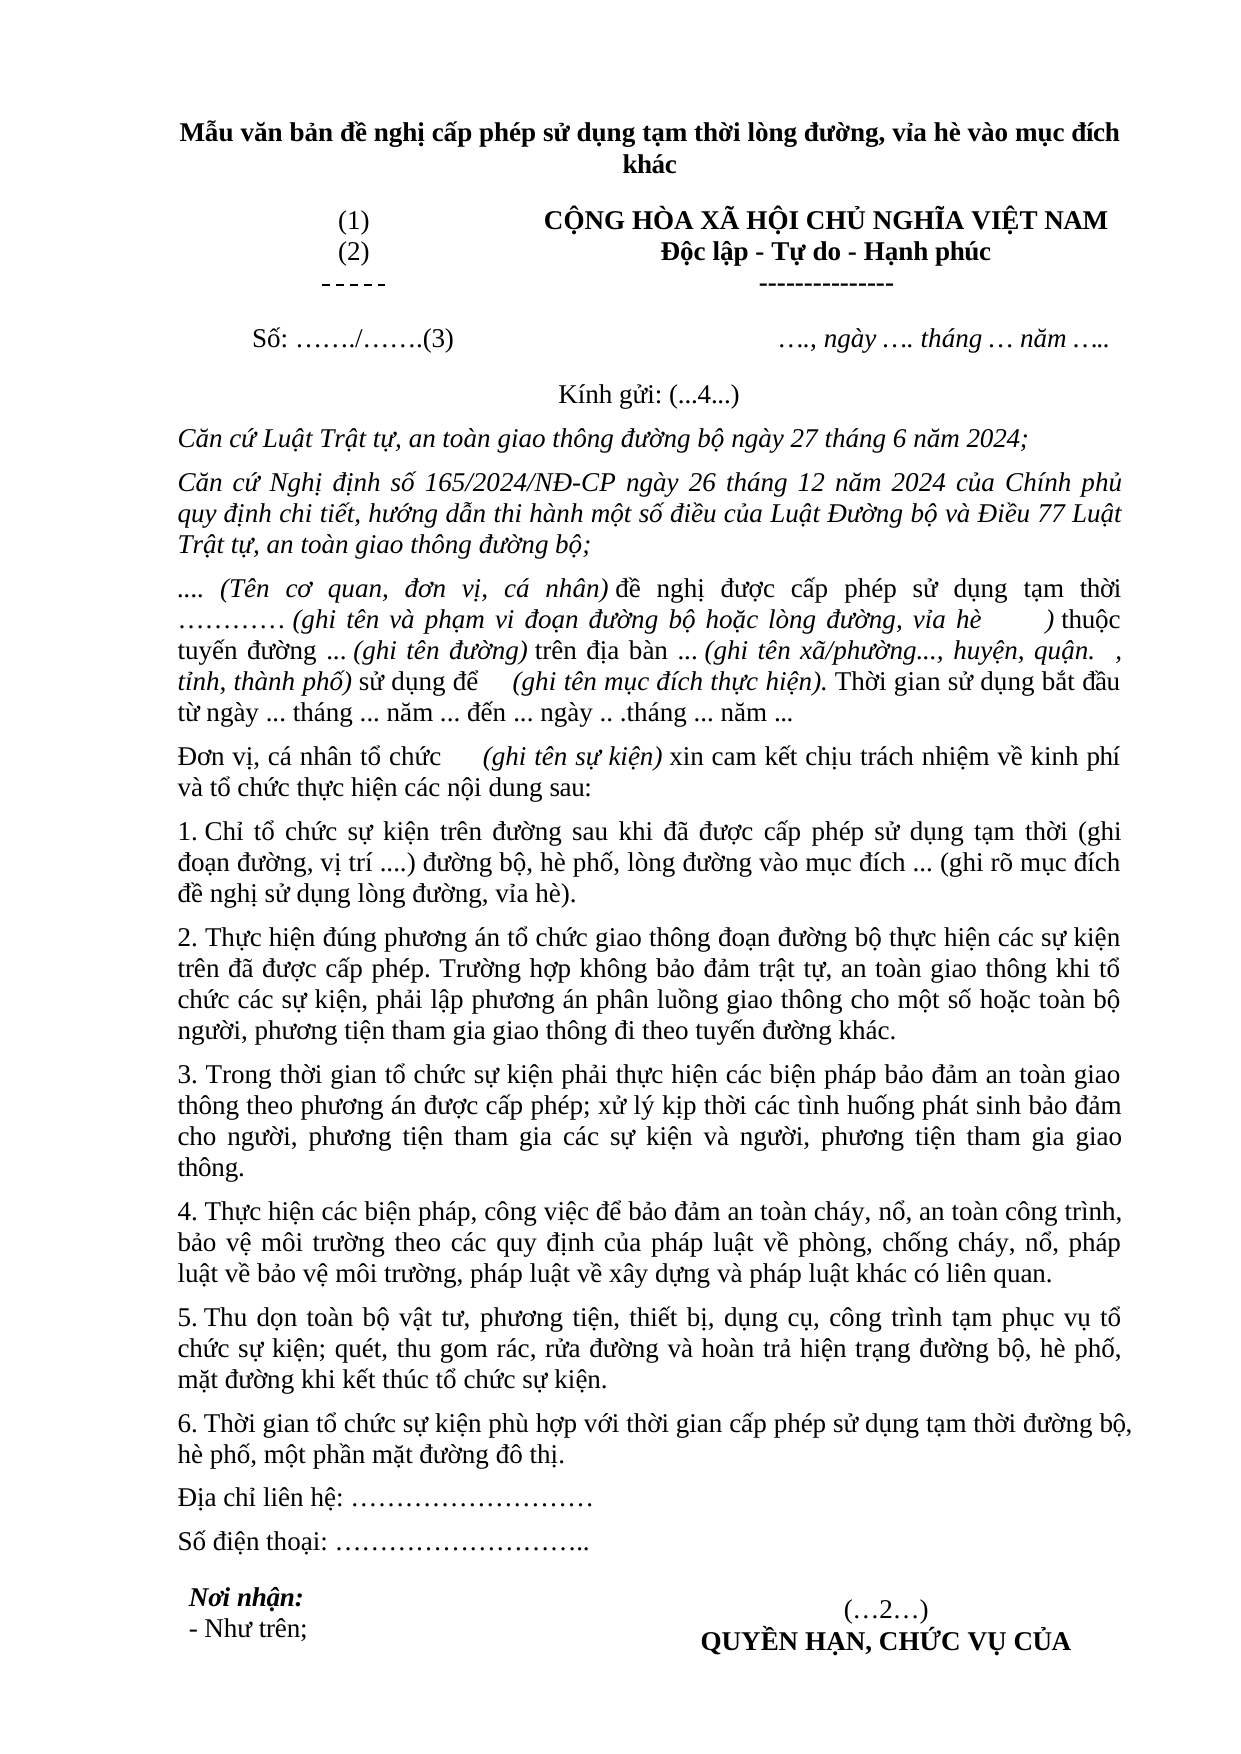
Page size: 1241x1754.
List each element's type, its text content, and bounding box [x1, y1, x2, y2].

text từ ngày ... tháng ... năm ... đến ... ngày .. .tháng ... năm ... [177, 696, 1152, 727]
list Thực hiện đúng phương án tổ chức giao thông đoạn đường bộ thực hiện các sự kiện trên đã được cấp phép. Trường hợp không bảo đảm trật tự, an toàn giao thông khi tổ chức các sự kiện, phải lập phương án phân luồng giao thông cho một số hoặc toàn bộ người, phương tiện tham gia giao thông đi theo tuyến đường khác. [177, 921, 1122, 1045]
list Như trên; [188, 1612, 312, 1643]
list Thu dọn toàn bộ vật tư, phương tiện, thiết bị, dụng cụ, công trình tạm phục vụ tổ chức sự kiện; quét, thu gom rác, rửa đường và hoàn trả hiện trạng đường bộ, hè phố, mặt đường khi kết thúc tổ chức sự kiện. [177, 1301, 1122, 1394]
list Trong thời gian tổ chức sự kiện phải thực hiện các biện pháp bảo đảm an toàn giao thông theo phương án được cấp phép; xử lý kịp thời các tình huống phát sinh bảo đảm cho người, phương tiện tham gia các sự kiện và người, phương tiện tham gia giao thông. [177, 1058, 1122, 1182]
text QUYỀN HẠN, CHỨC VỤ CỦA [659, 1625, 1113, 1656]
list Độc lập - Tự do - Hạnh phúc [338, 235, 1152, 266]
text hè phố, một phần mặt đường đô thị. Địa chỉ liên hệ: ……………………… Số điện thoại: ……………………….. [177, 1438, 602, 1556]
list CỘNG HÒA XÃ HỘI CHỦ NGHĨA VIỆT NAM [338, 204, 1152, 235]
text Kính gửi: (...4...) [558, 378, 1152, 409]
text khác [215, 148, 1084, 179]
text tỉnh, thành phố) sử dụng để (ghi tên mục đích thực hiện). Thời gian sử dụng bắt đầu [177, 665, 1152, 696]
text Nơi nhận: [188, 1581, 312, 1612]
text --------------- [759, 266, 1152, 297]
text Căn cứ Luật Trật tự, an toàn giao thông đường bộ ngày 27 tháng 6 năm 2024; [177, 422, 1152, 453]
list Thời gian tổ chức sự kiện phù hợp với thời gian cấp phép sử dụng tạm thời đường bộ, [177, 1407, 1152, 1438]
text tuyến đường ... (ghi tên đường) trên địa bàn ... (ghi tên xã/phường..., huyện, quận. , [177, 634, 1152, 665]
text và tổ chức thực hiện các nội dung sau: [177, 771, 1152, 802]
text (…2…) [659, 1594, 1113, 1625]
list Thực hiện các biện pháp, công việc để bảo đảm an toàn cháy, nổ, an toàn công trình, bảo vệ môi trường theo các quy định của pháp luật về phòng, chống cháy, nổ, pháp luật về bảo vệ môi trường, pháp luật về xây dựng và pháp luật khác có liên quan. [177, 1195, 1122, 1288]
text Số: ……./…….(3) …., ngày …. tháng … năm ….. [252, 322, 1152, 353]
text ………… (ghi tên và phạm vi đoạn đường bộ hoặc lòng đường, vỉa hè ) thuộc [177, 603, 1152, 634]
text Đơn vị, cá nhân tổ chức (ghi tên sự kiện) xin cam kết chịu trách nhiệm về kinh phí [177, 740, 1152, 771]
text .... (Tên cơ quan, đơn vị, cá nhân) đề nghị được cấp phép sử dụng tạm thời [177, 572, 1152, 603]
list Chỉ tổ chức sự kiện trên đường sau khi đã được cấp phép sử dụng tạm thời (ghi đoạn đường, vị trí ....) đường bộ, hè phố, lòng đường vào mục đích ... (ghi rõ mục đích đề nghị sử dụng lòng đường, vỉa hè). [177, 815, 1122, 908]
text Mẫu văn bản đề nghị cấp phép sử dụng tạm thời lòng đường, vỉa hè vào mục đích [176, 117, 1123, 148]
text Căn cứ Nghị định số 165/2024/NĐ-CP ngày 26 tháng 12 năm 2024 của Chính phủ quy định chi tiết, hướng dẫn thi hành một số điều của Luật Đường bộ và Điều 77 Luật Trật tự, an toàn giao thông đường bộ; [177, 466, 1122, 559]
